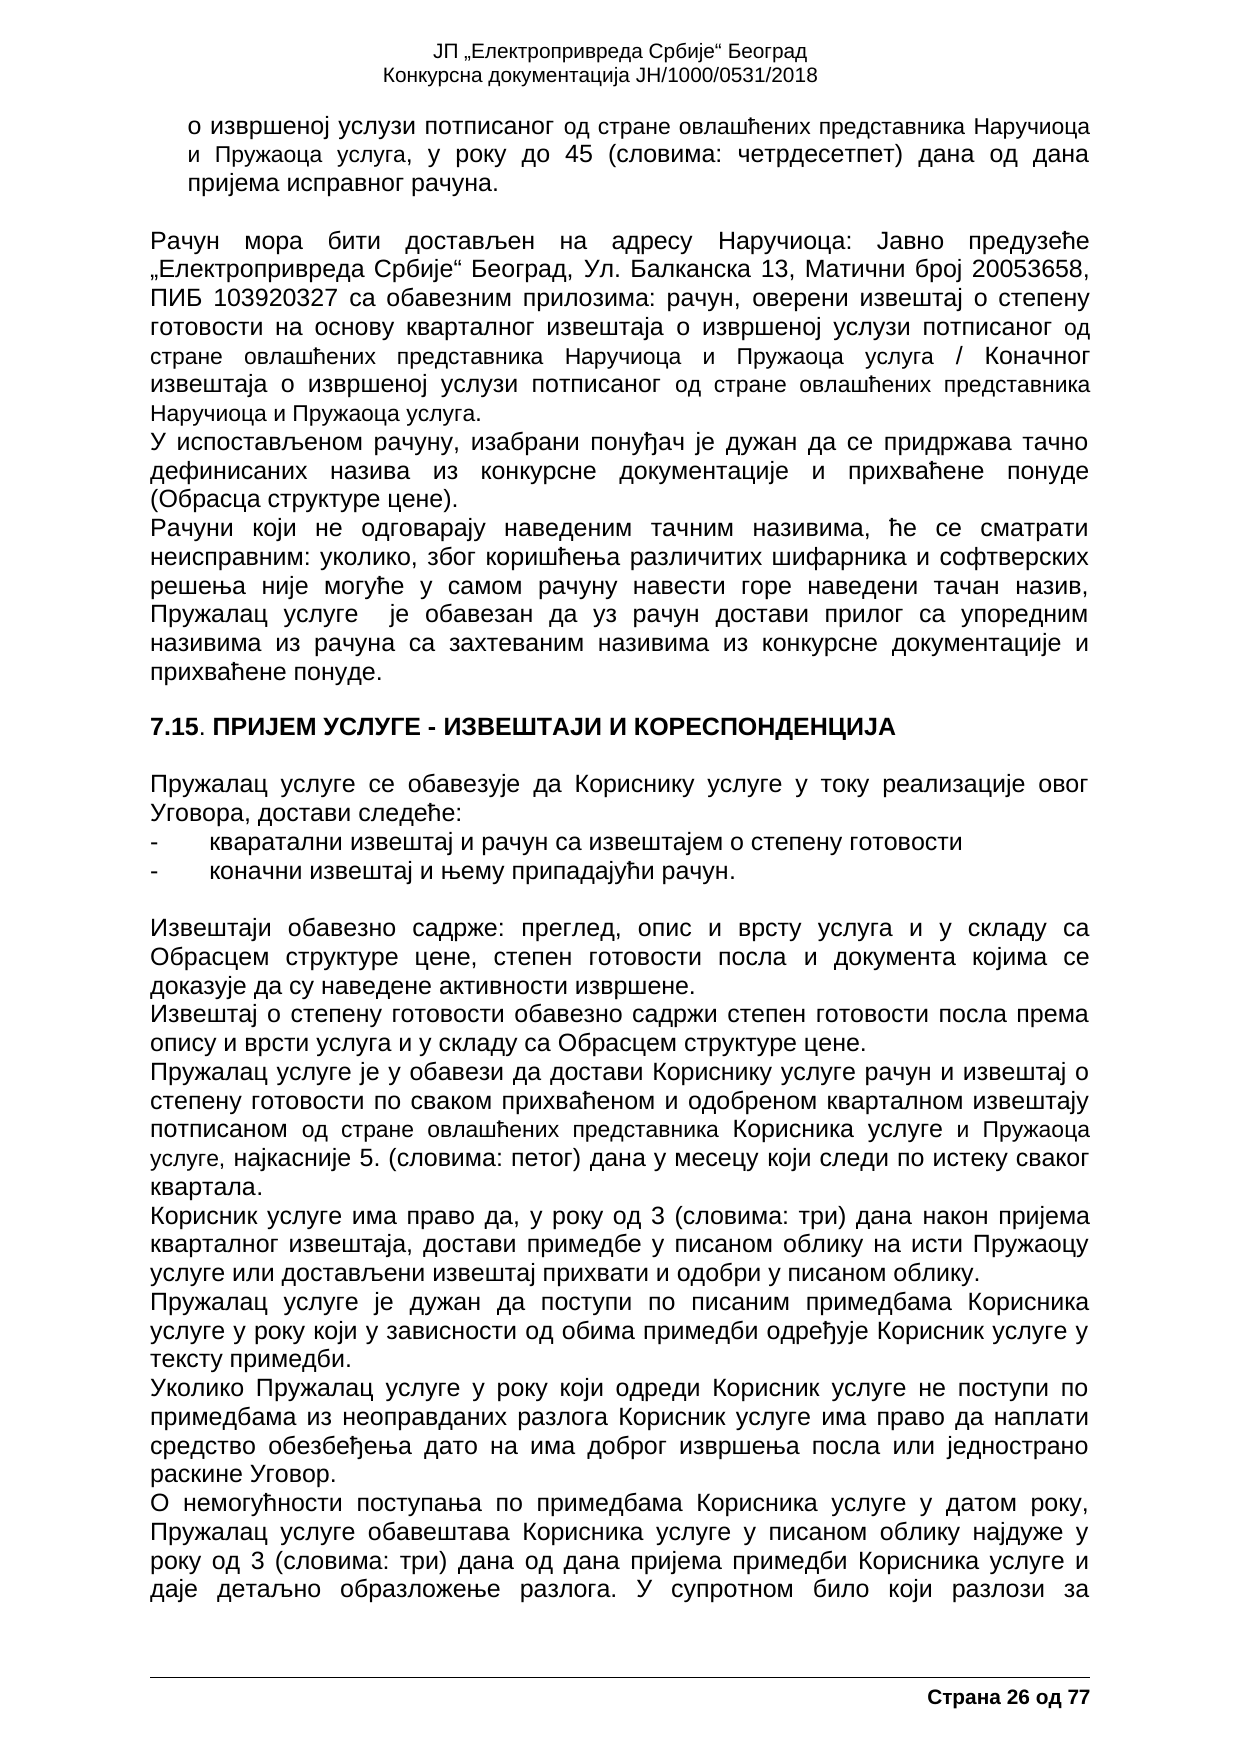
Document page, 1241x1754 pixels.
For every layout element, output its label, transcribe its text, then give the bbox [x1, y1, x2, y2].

text Рачуни који не одговарају наведеним тачним називима, ће се сматрати неисправним: уколико, због коришћења различитих шифарника и софтверских решења није могуће у самом рачуну навести горе наведени тачан назив, Пружалац услуге је обавезан да уз рачун достави прилог са упоредним називима из рачуна са захтеваним називима из конкурсне документације и прихваћене понуде. [150, 513, 1090, 686]
text 7.15. ПРИЈЕМ УСЛУГЕ - ИЗВЕШТАЈИ И КОРЕСПОНДЕНЦИЈА [150, 712, 1090, 741]
text Уколико Пружалац услуге у року који одреди Корисник услуге не поступи по примедбама из неоправданих разлога Корисник услуге има право да наплати средство обезбеђења дато на има доброг извршења посла или једнострано раскине Уговор. [150, 1373, 1090, 1488]
text Пружалац услуге је дужан да поступи по писаним примедбама Корисника услуге у року који у зависности од обима примедби одређује Корисник услуге у тексту примедби. [150, 1287, 1090, 1373]
text Извештаји обавезно садрже: преглед, опис и врсту услуга и у складу са Обрасцем структуре цене, степен готовости посла и документа којима се доказује да су наведене активности извршене. [150, 913, 1090, 999]
text Корисник услуге има право да, у року од 3 (словима: три) дана након пријема кварталног извештаја, достави примедбе у писаном облику на исти Пружаоцу услуге или достављени извештај прихвати и одобри у писаном облику. [150, 1201, 1090, 1287]
text Пружалац услуге се обавезује да Кориснику услуге у току реализације овог Уговора, достави следеће: [150, 769, 1090, 827]
text Извештај о степену готовости обавезно садржи степен готовости посла према опису и врсти услуга и у складу са Обрасцем структуре цене. [150, 999, 1090, 1057]
text У испостављеном рачуну, изабрани понуђач је дужан да се придржава тачно дефинисаних назива из конкурсне документације и прихваћене понуде (Обрасца структуре цене). [150, 427, 1090, 513]
text Рачун мора бити достављен на адресу Наручиоца: Јавно предузеће „Електропривреда Србије“ Београд, Ул. Балканска 13, Матични број 20053658, ПИБ 103920327 са обавезним прилозима: рачун, оверени извештај о степену готовости на основу кварталног извештаја о извршеној услузи потписаног од стране овлашћених представника Наручиоца и Пружаоца услуга / Коначног извештаја о извршеној услузи потписаног од стране овлашћених представника Наручиоца и Пружаоца услуга. [150, 226, 1090, 427]
text - коначни извештај и њему припадајући рачун. [150, 856, 1090, 884]
text Пружалац услуге је у обавези да достави Кориснику услуге рачун и извештај о степену готовости по сваком прихваћеном и одобреном кварталном извештају потписаном од стране овлашћених представника Корисника услуге и Пружаоца услуге, најкасније 5. (словима: петог) дана у месецу који следи по истеку сваког квартала. [150, 1057, 1090, 1201]
text - кваратални извештај и рачун са извештајем о степену готовости [150, 827, 1090, 856]
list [150, 111, 1090, 197]
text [150, 1488, 1090, 1603]
